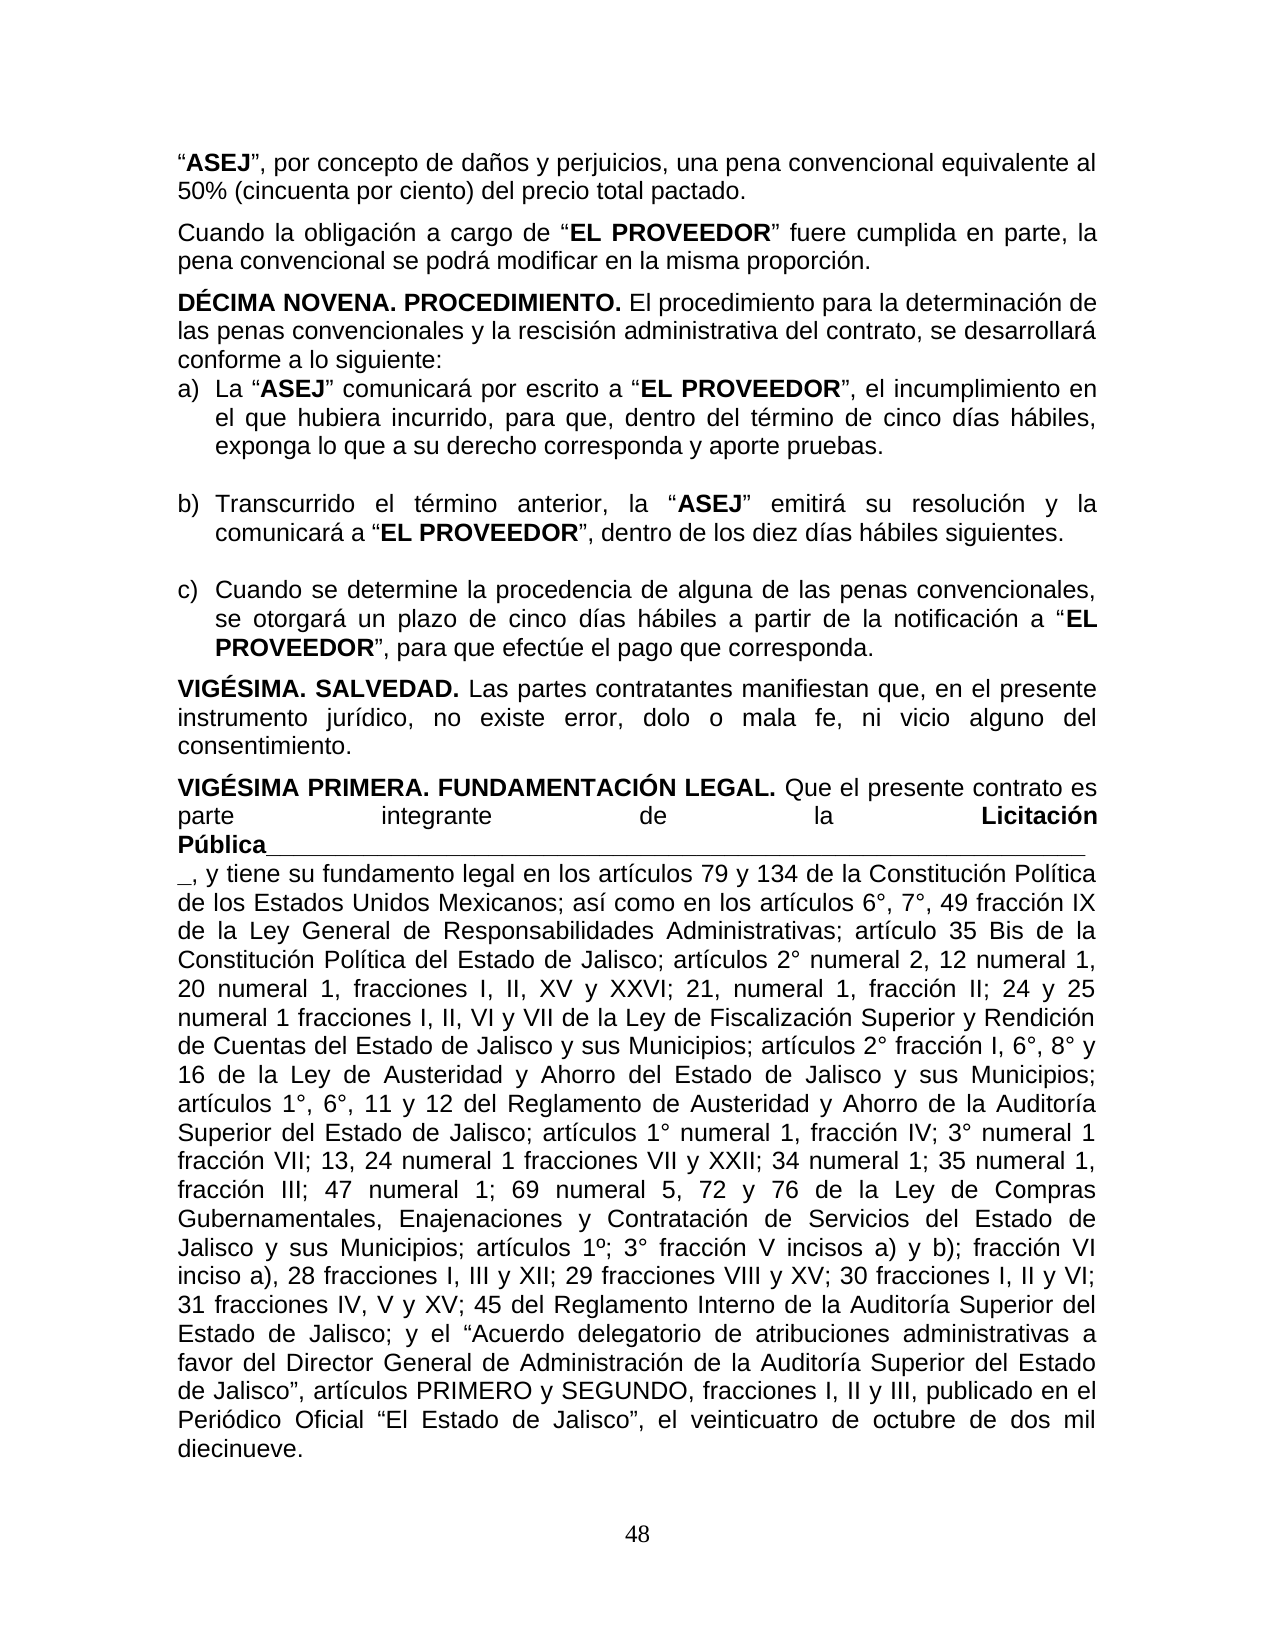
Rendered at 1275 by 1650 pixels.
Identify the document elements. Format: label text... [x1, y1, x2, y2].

list La “ASEJ” comunicará por escrito a “EL PROVEEDOR”, el incumplimiento en el que hubiera incurrido, para que, dentro del término de cinco días hábiles, exponga lo que a su derecho corresponda y aporte pruebas. [177, 374, 1098, 460]
text VIGÉSIMA PRIMERA. FUNDAMENTACIÓN LEGAL. Que el presente contrato es parte integrante de la Licitación Pública____________________________________________________________, y tiene su fundamento legal en los artículos 79 y 134 de la Constitución Política de los Estados Unidos Mexicanos; así como en los artículos 6°, 7°, 49 fracción IX de la Ley General de Responsabilidades Administrativas; artículo 35 Bis de la Constitución Política del Estado de Jalisco; artículos 2° numeral 2, 12 numeral 1, 20 numeral 1, fracciones I, II, XV y XXVI; 21, numeral 1, fracción II; 24 y 25 numeral 1 fracciones I, II, VI y VII de la Ley de Fiscalización Superior y Rendición de Cuentas del Estado de Jalisco y sus Municipios; artículos 2° fracción I, 6°, 8° y 16 de la Ley de Austeridad y Ahorro del Estado de Jalisco y sus Municipios; artículos 1°, 6°, 11 y 12 del Reglamento de Austeridad y Ahorro de la Auditoría Superior del Estado de Jalisco; artículos 1° numeral 1, fracción IV; 3° numeral 1 fracción VII; 13, 24 numeral 1 fracciones VII y XXII; 34 numeral 1; 35 numeral 1, fracción III; 47 numeral 1; 69 numeral 5, 72 y 76 de la Ley de Compras Gubernamentales, Enajenaciones y Contratación de Servicios del Estado de Jalisco y sus Municipios; artículos 1º; 3° fracción V incisos a) y b); fracción VI inciso a), 28 fracciones I, III y XII; 29 fracciones VIII y XV; 30 fracciones I, II y VI; 31 fracciones IV, V y XV; 45 del Reglamento Interno de la Auditoría Superior del Estado de Jalisco; y el “Acuerdo delegatorio de atribuciones administrativas a favor del Director General de Administración de la Auditoría Superior del Estado de Jalisco”, artículos PRIMERO y SEGUNDO, fracciones I, II y III, publicado en el Periódico Oficial “El Estado de Jalisco”, el veinticuatro de octubre de dos mil diecinueve. [177, 773, 1098, 1463]
list Transcurrido el término anterior, la “ASEJ” emitirá su resolución y la comunicará a “EL PROVEEDOR”, dentro de los diez días hábiles siguientes. [177, 489, 1098, 546]
text Cuando la obligación a cargo de “EL PROVEEDOR” fuere cumplida en parte, la pena convencional se podrá modificar en la misma proporción. [177, 218, 1098, 275]
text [177, 148, 1098, 205]
list Cuando se determine la procedencia de alguna de las penas convencionales, se otorgará un plazo de cinco días hábiles a partir de la notificación a “EL PROVEEDOR”, para que efectúe el pago que corresponda. [177, 575, 1098, 661]
text DÉCIMA NOVENA. PROCEDIMIENTO. El procedimiento para la determinación de las penas convencionales y la rescisión administrativa del contrato, se desarrollará conforme a lo siguiente: [177, 288, 1098, 374]
text VIGÉSIMA. SALVEDAD. Las partes contratantes manifiestan que, en el presente instrumento jurídico, no existe error, dolo o mala fe, ni vicio alguno del consentimiento. [177, 674, 1098, 760]
